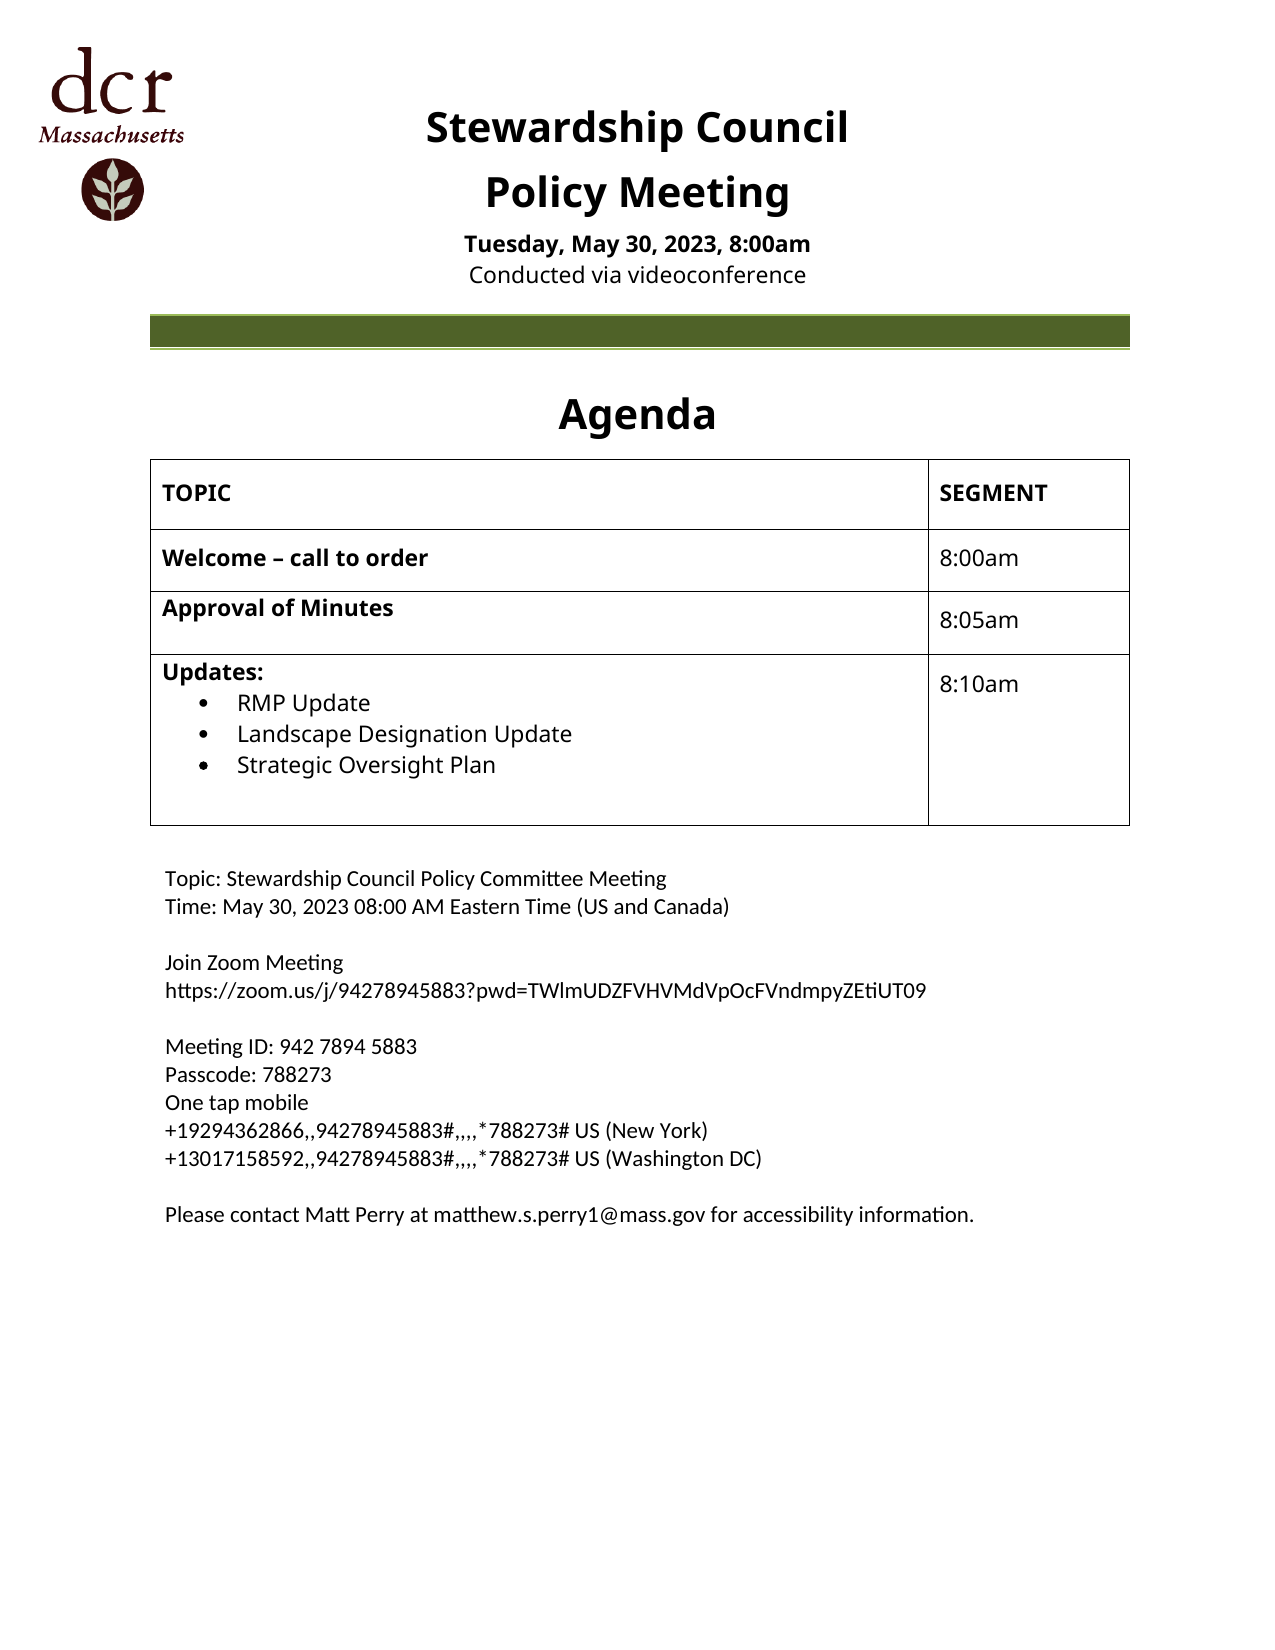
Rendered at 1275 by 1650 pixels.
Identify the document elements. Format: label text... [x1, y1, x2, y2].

table_cell 8:00am [929, 530, 1129, 591]
table_cell 8:10am [929, 655, 1129, 825]
table_cell Welcome – call to order [151, 530, 928, 591]
text Policy Meeting [150, 163, 1125, 220]
table_header [150, 316, 1130, 347]
table_header SEGMENT [929, 460, 1129, 528]
table_cell Updates: RMP Update Landscape Designation Update Strategic Oversight Plan [151, 655, 928, 825]
table_header TOPIC [151, 460, 928, 528]
table_cell Approval of Minutes [151, 592, 928, 654]
text Tuesday, May 30, 2023, 8:00am [150, 228, 1125, 259]
text Conducted via videoconference [150, 259, 1125, 291]
picture [38, 47, 184, 221]
table_cell 8:05am [929, 592, 1129, 654]
text Stewardship Council [150, 98, 1125, 154]
text Agenda [150, 385, 1125, 442]
